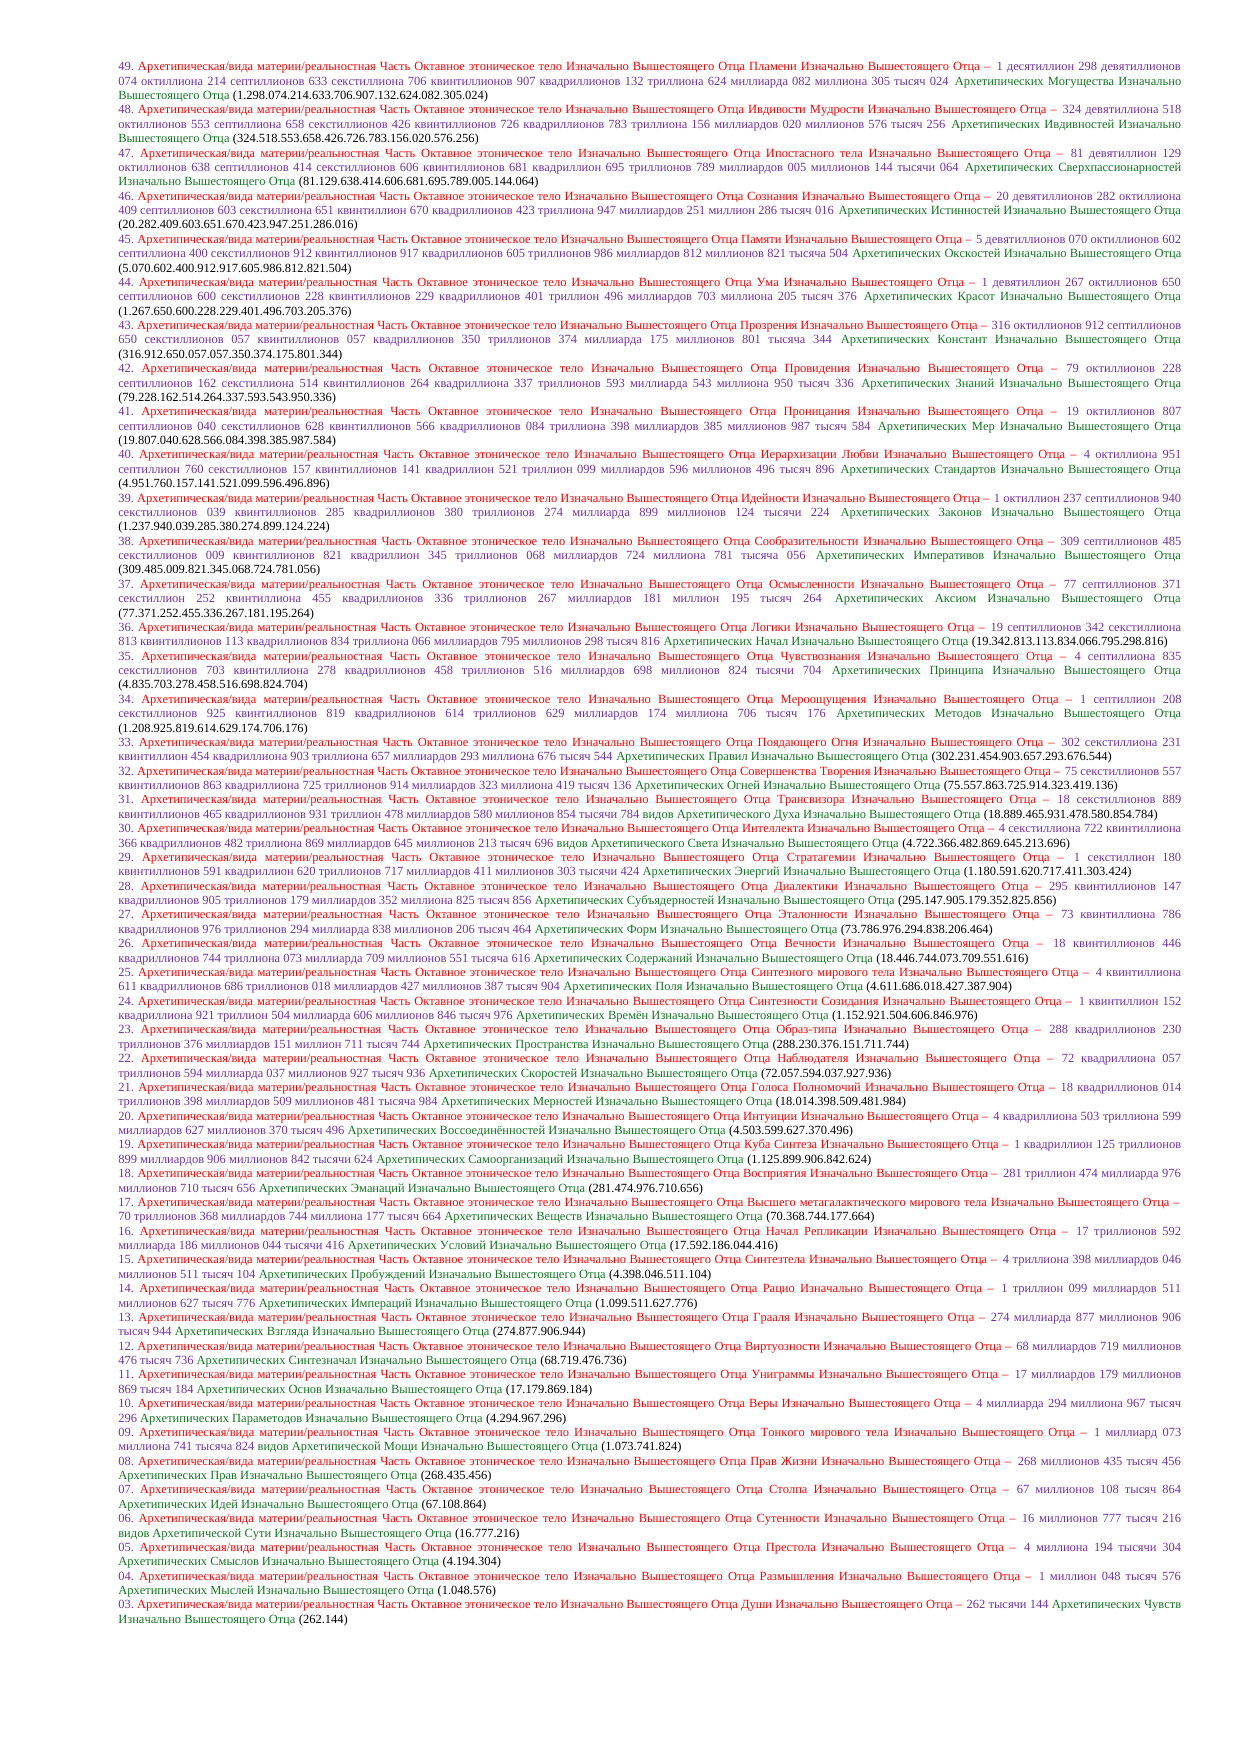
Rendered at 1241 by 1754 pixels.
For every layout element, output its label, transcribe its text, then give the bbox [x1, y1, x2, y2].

text 31. Архетипическая/вида материи/реальностная Часть Октавное этоническое тело Изначально Вышестоящего Отца Трансвизора Изначально Вышестоящего Отца – 18 секстиллионов 889 квинтиллионов 465 квадриллионов 931 триллион 478 миллиардов 580 миллионов 854 тысячи 784 видов Архетипического Духа Изначально Вышестоящего Отца (18.889.465.931.478.580.854.784) [118, 792, 1181, 821]
text 42. Архетипическая/вида материи/реальностная Часть Октавное этоническое тело Изначально Вышестоящего Отца Провидения Изначально Вышестоящего Отца – 79 октиллионов 228 септиллионов 162 секстиллиона 514 квинтиллионов 264 квадриллиона 337 триллионов 593 миллиарда 543 миллиона 950 тысяч 336 Архетипических Знаний Изначально Вышестоящего Отца (79.228.162.514.264.337.593.543.950.336) [118, 361, 1181, 404]
text 08. Архетипическая/вида материи/реальностная Часть Октавное этоническое тело Изначально Вышестоящего Отца Прав Жизни Изначально Вышестоящего Отца – 268 миллионов 435 тысяч 456 Архетипических Прав Изначально Вышестоящего Отца (268.435.456) [118, 1453, 1181, 1482]
text 19. Архетипическая/вида материи/реальностная Часть Октавное этоническое тело Изначально Вышестоящего Отца Куба Синтеза Изначально Вышестоящего Отца – 1 квадриллион 125 триллионов 899 миллиардов 906 миллионов 842 тысячи 624 Архетипических Самоорганизаций Изначально Вышестоящего Отца (1.125.899.906.842.624) [118, 1137, 1181, 1166]
text 21. Архетипическая/вида материи/реальностная Часть Октавное этоническое тело Изначально Вышестоящего Отца Голоса Полномочий Изначально Вышестоящего Отца – 18 квадриллионов 014 триллионов 398 миллиардов 509 миллионов 481 тысяча 984 Архетипических Мерностей Изначально Вышестоящего Отца (18.014.398.509.481.984) [118, 1080, 1181, 1108]
text 30. Архетипическая/вида материи/реальностная Часть Октавное этоническое тело Изначально Вышестоящего Отца Интеллекта Изначально Вышестоящего Отца – 4 секстиллиона 722 квинтиллиона 366 квадриллионов 482 триллиона 869 миллиардов 645 миллионов 213 тысяч 696 видов Архетипического Света Изначально Вышестоящего Отца (4.722.366.482.869.645.213.696) [118, 821, 1181, 850]
text 46. Архетипическая/вида материи/реальностная Часть Октавное этоническое тело Изначально Вышестоящего Отца Сознания Изначально Вышестоящего Отца – 20 девятиллионов 282 октиллиона 409 септиллионов 603 секстиллиона 651 квинтиллион 670 квадриллионов 423 триллиона 947 миллиардов 251 миллион 286 тысяч 016 Архетипических Истинностей Изначально Вышестоящего Отца (20.282.409.603.651.670.423.947.251.286.016) [118, 188, 1181, 232]
text 12. Архетипическая/вида материи/реальностная Часть Октавное этоническое тело Изначально Вышестоящего Отца Виртуозности Изначально Вышестоящего Отца – 68 миллиардов 719 миллионов 476 тысяч 736 Архетипических Синтезначал Изначально Вышестоящего Отца (68.719.476.736) [118, 1338, 1181, 1367]
text 38. Архетипическая/вида материи/реальностная Часть Октавное этоническое тело Изначально Вышестоящего Отца Сообразительности Изначально Вышестоящего Отца – 309 септиллионов 485 секстиллионов 009 квинтиллионов 821 квадриллион 345 триллионов 068 миллиардов 724 миллиона 781 тысяча 056 Архетипических Императивов Изначально Вышестоящего Отца (309.485.009.821.345.068.724.781.056) [118, 533, 1181, 577]
text 29. Архетипическая/вида материи/реальностная Часть Октавное этоническое тело Изначально Вышестоящего Отца Стратагемии Изначально Вышестоящего Отца – 1 секстиллион 180 квинтиллионов 591 квадриллион 620 триллионов 717 миллиардов 411 миллионов 303 тысячи 424 Архетипических Энергий Изначально Вышестоящего Отца (1.180.591.620.717.411.303.424) [118, 850, 1181, 878]
text 20. Архетипическая/вида материи/реальностная Часть Октавное этоническое тело Изначально Вышестоящего Отца Интуиции Изначально Вышестоящего Отца – 4 квадриллиона 503 триллиона 599 миллиардов 627 миллионов 370 тысяч 496 Архетипических Воссоединённостей Изначально Вышестоящего Отца (4.503.599.627.370.496) [118, 1108, 1181, 1137]
text 44. Архетипическая/вида материи/реальностная Часть Октавное этоническое тело Изначально Вышестоящего Отца Ума Изначально Вышестоящего Отца – 1 девятиллион 267 октиллионов 650 септиллионов 600 секстиллионов 228 квинтиллионов 229 квадриллионов 401 триллион 496 миллиардов 703 миллиона 205 тысяч 376 Архетипических Красот Изначально Вышестоящего Отца (1.267.650.600.228.229.401.496.703.205.376) [118, 275, 1181, 318]
text 24. Архетипическая/вида материи/реальностная Часть Октавное этоническое тело Изначально Вышестоящего Отца Синтезности Созидания Изначально Вышестоящего Отца – 1 квинтиллион 152 квадриллиона 921 триллион 504 миллиарда 606 миллионов 846 тысяч 976 Архетипических Времён Изначально Вышестоящего Отца (1.152.921.504.606.846.976) [118, 993, 1181, 1022]
text 05. Архетипическая/вида материи/реальностная Часть Октавное этоническое тело Изначально Вышестоящего Отца Престола Изначально Вышестоящего Отца – 4 миллиона 194 тысячи 304 Архетипических Смыслов Изначально Вышестоящего Отца (4.194.304) [118, 1540, 1181, 1568]
text 47. Архетипическая/вида материи/реальностная Часть Октавное этоническое тело Изначально Вышестоящего Отца Ипостасного тела Изначально Вышестоящего Отца – 81 девятиллион 129 октиллионов 638 септиллионов 414 секстиллионов 606 квинтиллионов 681 квадриллион 695 триллионов 789 миллиардов 005 миллионов 144 тысячи 064 Архетипических Сверхпассионарностей Изначально Вышестоящего Отца (81.129.638.414.606.681.695.789.005.144.064) [118, 145, 1181, 188]
text 07. Архетипическая/вида материи/реальностная Часть Октавное этоническое тело Изначально Вышестоящего Отца Столпа Изначально Вышестоящего Отца – 67 миллионов 108 тысяч 864 Архетипических Идей Изначально Вышестоящего Отца (67.108.864) [118, 1482, 1181, 1511]
text 40. Архетипическая/вида материи/реальностная Часть Октавное этоническое тело Изначально Вышестоящего Отца Иерархизации Любви Изначально Вышестоящего Отца – 4 октиллиона 951 септиллион 760 секстиллионов 157 квинтиллионов 141 квадриллион 521 триллион 099 миллиардов 596 миллионов 496 тысяч 896 Архетипических Стандартов Изначально Вышестоящего Отца (4.951.760.157.141.521.099.596.496.896) [118, 447, 1181, 490]
text 15. Архетипическая/вида материи/реальностная Часть Октавное этоническое тело Изначально Вышестоящего Отца Синтезтела Изначально Вышестоящего Отца – 4 триллиона 398 миллиардов 046 миллионов 511 тысяч 104 Архетипических Пробуждений Изначально Вышестоящего Отца (4.398.046.511.104) [118, 1252, 1181, 1281]
text 10. Архетипическая/вида материи/реальностная Часть Октавное этоническое тело Изначально Вышестоящего Отца Веры Изначально Вышестоящего Отца – 4 миллиарда 294 миллиона 967 тысяч 296 Архетипических Параметодов Изначально Вышестоящего Отца (4.294.967.296) [118, 1396, 1181, 1425]
text 28. Архетипическая/вида материи/реальностная Часть Октавное этоническое тело Изначально Вышестоящего Отца Диалектики Изначально Вышестоящего Отца – 295 квинтиллионов 147 квадриллионов 905 триллионов 179 миллиардов 352 миллиона 825 тысяч 856 Архетипических Субъядерностей Изначально Вышестоящего Отца (295.147.905.179.352.825.856) [118, 878, 1181, 907]
text 13. Архетипическая/вида материи/реальностная Часть Октавное этоническое тело Изначально Вышестоящего Отца Грааля Изначально Вышестоящего Отца – 274 миллиарда 877 миллионов 906 тысяч 944 Архетипических Взгляда Изначально Вышестоящего Отца (274.877.906.944) [118, 1310, 1181, 1338]
text 25. Архетипическая/вида материи/реальностная Часть Октавное этоническое тело Изначально Вышестоящего Отца Синтезного мирового тела Изначально Вышестоящего Отца – 4 квинтиллиона 611 квадриллионов 686 триллионов 018 миллиардов 427 миллионов 387 тысяч 904 Архетипических Поля Изначально Вышестоящего Отца (4.611.686.018.427.387.904) [118, 965, 1181, 993]
text 34. Архетипическая/вида материи/реальностная Часть Октавное этоническое тело Изначально Вышестоящего Отца Мероощущения Изначально Вышестоящего Отца – 1 септиллион 208 секстиллионов 925 квинтиллионов 819 квадриллионов 614 триллионов 629 миллиардов 174 миллиона 706 тысяч 176 Архетипических Методов Изначально Вышестоящего Отца (1.208.925.819.614.629.174.706.176) [118, 692, 1181, 735]
text 41. Архетипическая/вида материи/реальностная Часть Октавное этоническое тело Изначально Вышестоящего Отца Проницания Изначально Вышестоящего Отца – 19 октиллионов 807 септиллионов 040 секстиллионов 628 квинтиллионов 566 квадриллионов 084 триллиона 398 миллиардов 385 миллионов 987 тысяч 584 Архетипических Мер Изначально Вышестоящего Отца (19.807.040.628.566.084.398.385.987.584) [118, 404, 1181, 447]
text 17. Архетипическая/вида материи/реальностная Часть Октавное этоническое тело Изначально Вышестоящего Отца Высшего метагалактического мирового тела Изначально Вышестоящего Отца – 70 триллионов 368 миллиардов 744 миллиона 177 тысяч 664 Архетипических Веществ Изначально Вышестоящего Отца (70.368.744.177.664) [118, 1195, 1181, 1223]
text 22. Архетипическая/вида материи/реальностная Часть Октавное этоническое тело Изначально Вышестоящего Отца Наблюдателя Изначально Вышестоящего Отца – 72 квадриллиона 057 триллионов 594 миллиарда 037 миллионов 927 тысяч 936 Архетипических Скоростей Изначально Вышестоящего Отца (72.057.594.037.927.936) [118, 1051, 1181, 1080]
text 32. Архетипическая/вида материи/реальностная Часть Октавное этоническое тело Изначально Вышестоящего Отца Совершенства Творения Изначально Вышестоящего Отца – 75 секстиллионов 557 квинтиллионов 863 квадриллиона 725 триллионов 914 миллиардов 323 миллиона 419 тысяч 136 Архетипических Огней Изначально Вышестоящего Отца (75.557.863.725.914.323.419.136) [118, 763, 1181, 792]
text 23. Архетипическая/вида материи/реальностная Часть Октавное этоническое тело Изначально Вышестоящего Отца Образ-типа Изначально Вышестоящего Отца – 288 квадриллионов 230 триллионов 376 миллиардов 151 миллион 711 тысяч 744 Архетипических Пространства Изначально Вышестоящего Отца (288.230.376.151.711.744) [118, 1022, 1181, 1051]
text 33. Архетипическая/вида материи/реальностная Часть Октавное этоническое тело Изначально Вышестоящего Отца Поядающего Огня Изначально Вышестоящего Отца – 302 секстиллиона 231 квинтиллион 454 квадриллиона 903 триллиона 657 миллиардов 293 миллиона 676 тысяч 544 Архетипических Правил Изначально Вышестоящего Отца (302.231.454.903.657.293.676.544) [118, 735, 1181, 763]
text 45. Архетипическая/вида материи/реальностная Часть Октавное этоническое тело Изначально Вышестоящего Отца Памяти Изначально Вышестоящего Отца – 5 девятиллионов 070 октиллионов 602 септиллиона 400 секстиллионов 912 квинтиллионов 917 квадриллионов 605 триллионов 986 миллиардов 812 миллионов 821 тысяча 504 Архетипических Окскостей Изначально Вышестоящего Отца (5.070.602.400.912.917.605.986.812.821.504) [118, 232, 1181, 275]
text 03. Архетипическая/вида материи/реальностная Часть Октавное этоническое тело Изначально Вышестоящего Отца Души Изначально Вышестоящего Отца – 262 тысячи 144 Архетипических Чувств Изначально Вышестоящего Отца (262.144) [118, 1597, 1181, 1626]
text 43. Архетипическая/вида материи/реальностная Часть Октавное этоническое тело Изначально Вышестоящего Отца Прозрения Изначально Вышестоящего Отца – 316 октиллионов 912 септиллионов 650 секстиллионов 057 квинтиллионов 057 квадриллионов 350 триллионов 374 миллиарда 175 миллионов 801 тысяча 344 Архетипических Констант Изначально Вышестоящего Отца (316.912.650.057.057.350.374.175.801.344) [118, 318, 1181, 361]
text 18. Архетипическая/вида материи/реальностная Часть Октавное этоническое тело Изначально Вышестоящего Отца Восприятия Изначально Вышестоящего Отца – 281 триллион 474 миллиарда 976 миллионов 710 тысяч 656 Архетипических Эманаций Изначально Вышестоящего Отца (281.474.976.710.656) [118, 1166, 1181, 1195]
text 26. Архетипическая/вида материи/реальностная Часть Октавное этоническое тело Изначально Вышестоящего Отца Вечности Изначально Вышестоящего Отца – 18 квинтиллионов 446 квадриллионов 744 триллиона 073 миллиарда 709 миллионов 551 тысяча 616 Архетипических Содержаний Изначально Вышестоящего Отца (18.446.744.073.709.551.616) [118, 936, 1181, 965]
text 04. Архетипическая/вида материи/реальностная Часть Октавное этоническое тело Изначально Вышестоящего Отца Размышления Изначально Вышестоящего Отца – 1 миллион 048 тысяч 576 Архетипических Мыслей Изначально Вышестоящего Отца (1.048.576) [118, 1568, 1181, 1597]
text 16. Архетипическая/вида материи/реальностная Часть Октавное этоническое тело Изначально Вышестоящего Отца Начал Репликации Изначально Вышестоящего Отца – 17 триллионов 592 миллиарда 186 миллионов 044 тысячи 416 Архетипических Условий Изначально Вышестоящего Отца (17.592.186.044.416) [118, 1223, 1181, 1252]
text 09. Архетипическая/вида материи/реальностная Часть Октавное этоническое тело Изначально Вышестоящего Отца Тонкого мирового тела Изначально Вышестоящего Отца – 1 миллиард 073 миллиона 741 тысяча 824 видов Архетипической Мощи Изначально Вышестоящего Отца (1.073.741.824) [118, 1425, 1181, 1453]
text 35. Архетипическая/вида материи/реальностная Часть Октавное этоническое тело Изначально Вышестоящего Отца Чувствознания Изначально Вышестоящего Отца – 4 септиллиона 835 секстиллионов 703 квинтиллиона 278 квадриллионов 458 триллионов 516 миллиардов 698 миллионов 824 тысячи 704 Архетипических Принципа Изначально Вышестоящего Отца (4.835.703.278.458.516.698.824.704) [118, 648, 1181, 692]
text 11. Архетипическая/вида материи/реальностная Часть Октавное этоническое тело Изначально Вышестоящего Отца Униграммы Изначально Вышестоящего Отца – 17 миллиардов 179 миллионов 869 тысяч 184 Архетипических Основ Изначально Вышестоящего Отца (17.179.869.184) [118, 1367, 1181, 1396]
text 49. Архетипическая/вида материи/реальностная Часть Октавное этоническое тело Изначально Вышестоящего Отца Пламени Изначально Вышестоящего Отца – 1 десятиллион 298 девятиллионов 074 октиллиона 214 септиллионов 633 секстиллиона 706 квинтиллионов 907 квадриллионов 132 триллиона 624 миллиарда 082 миллиона 305 тысяч 024 Архетипических Могущества Изначально Вышестоящего Отца (1.298.074.214.633.706.907.132.624.082.305.024) [118, 59, 1181, 102]
text 39. Архетипическая/вида материи/реальностная Часть Октавное этоническое тело Изначально Вышестоящего Отца Идейности Изначально Вышестоящего Отца – 1 октиллион 237 септиллионов 940 секстиллионов 039 квинтиллионов 285 квадриллионов 380 триллионов 274 миллиарда 899 миллионов 124 тысячи 224 Архетипических Законов Изначально Вышестоящего Отца (1.237.940.039.285.380.274.899.124.224) [118, 490, 1181, 533]
text 27. Архетипическая/вида материи/реальностная Часть Октавное этоническое тело Изначально Вышестоящего Отца Эталонности Изначально Вышестоящего Отца – 73 квинтиллиона 786 квадриллионов 976 триллионов 294 миллиарда 838 миллионов 206 тысяч 464 Архетипических Форм Изначально Вышестоящего Отца (73.786.976.294.838.206.464) [118, 907, 1181, 936]
text 06. Архетипическая/вида материи/реальностная Часть Октавное этоническое тело Изначально Вышестоящего Отца Сутенности Изначально Вышестоящего Отца – 16 миллионов 777 тысяч 216 видов Архетипической Сути Изначально Вышестоящего Отца (16.777.216) [118, 1511, 1181, 1540]
text 48. Архетипическая/вида материи/реальностная Часть Октавное этоническое тело Изначально Вышестоящего Отца Ивдивости Мудрости Изначально Вышестоящего Отца – 324 девятиллиона 518 октиллионов 553 септиллиона 658 секстиллионов 426 квинтиллионов 726 квадриллионов 783 триллиона 156 миллиардов 020 миллионов 576 тысяч 256 Архетипических Ивдивностей Изначально Вышестоящего Отца (324.518.553.658.426.726.783.156.020.576.256) [118, 102, 1181, 145]
text 14. Архетипическая/вида материи/реальностная Часть Октавное этоническое тело Изначально Вышестоящего Отца Рацио Изначально Вышестоящего Отца – 1 триллион 099 миллиардов 511 миллионов 627 тысяч 776 Архетипических Импераций Изначально Вышестоящего Отца (1.099.511.627.776) [118, 1281, 1181, 1310]
text 36. Архетипическая/вида материи/реальностная Часть Октавное этоническое тело Изначально Вышестоящего Отца Логики Изначально Вышестоящего Отца – 19 септиллионов 342 секстиллиона 813 квинтиллионов 113 квадриллионов 834 триллиона 066 миллиардов 795 миллионов 298 тысяч 816 Архетипических Начал Изначально Вышестоящего Отца (19.342.813.113.834.066.795.298.816) [118, 620, 1181, 648]
text 37. Архетипическая/вида материи/реальностная Часть Октавное этоническое тело Изначально Вышестоящего Отца Осмысленности Изначально Вышестоящего Отца – 77 септиллионов 371 секстиллион 252 квинтиллиона 455 квадриллионов 336 триллионов 267 миллиардов 181 миллион 195 тысяч 264 Архетипических Аксиом Изначально Вышестоящего Отца (77.371.252.455.336.267.181.195.264) [118, 577, 1181, 620]
